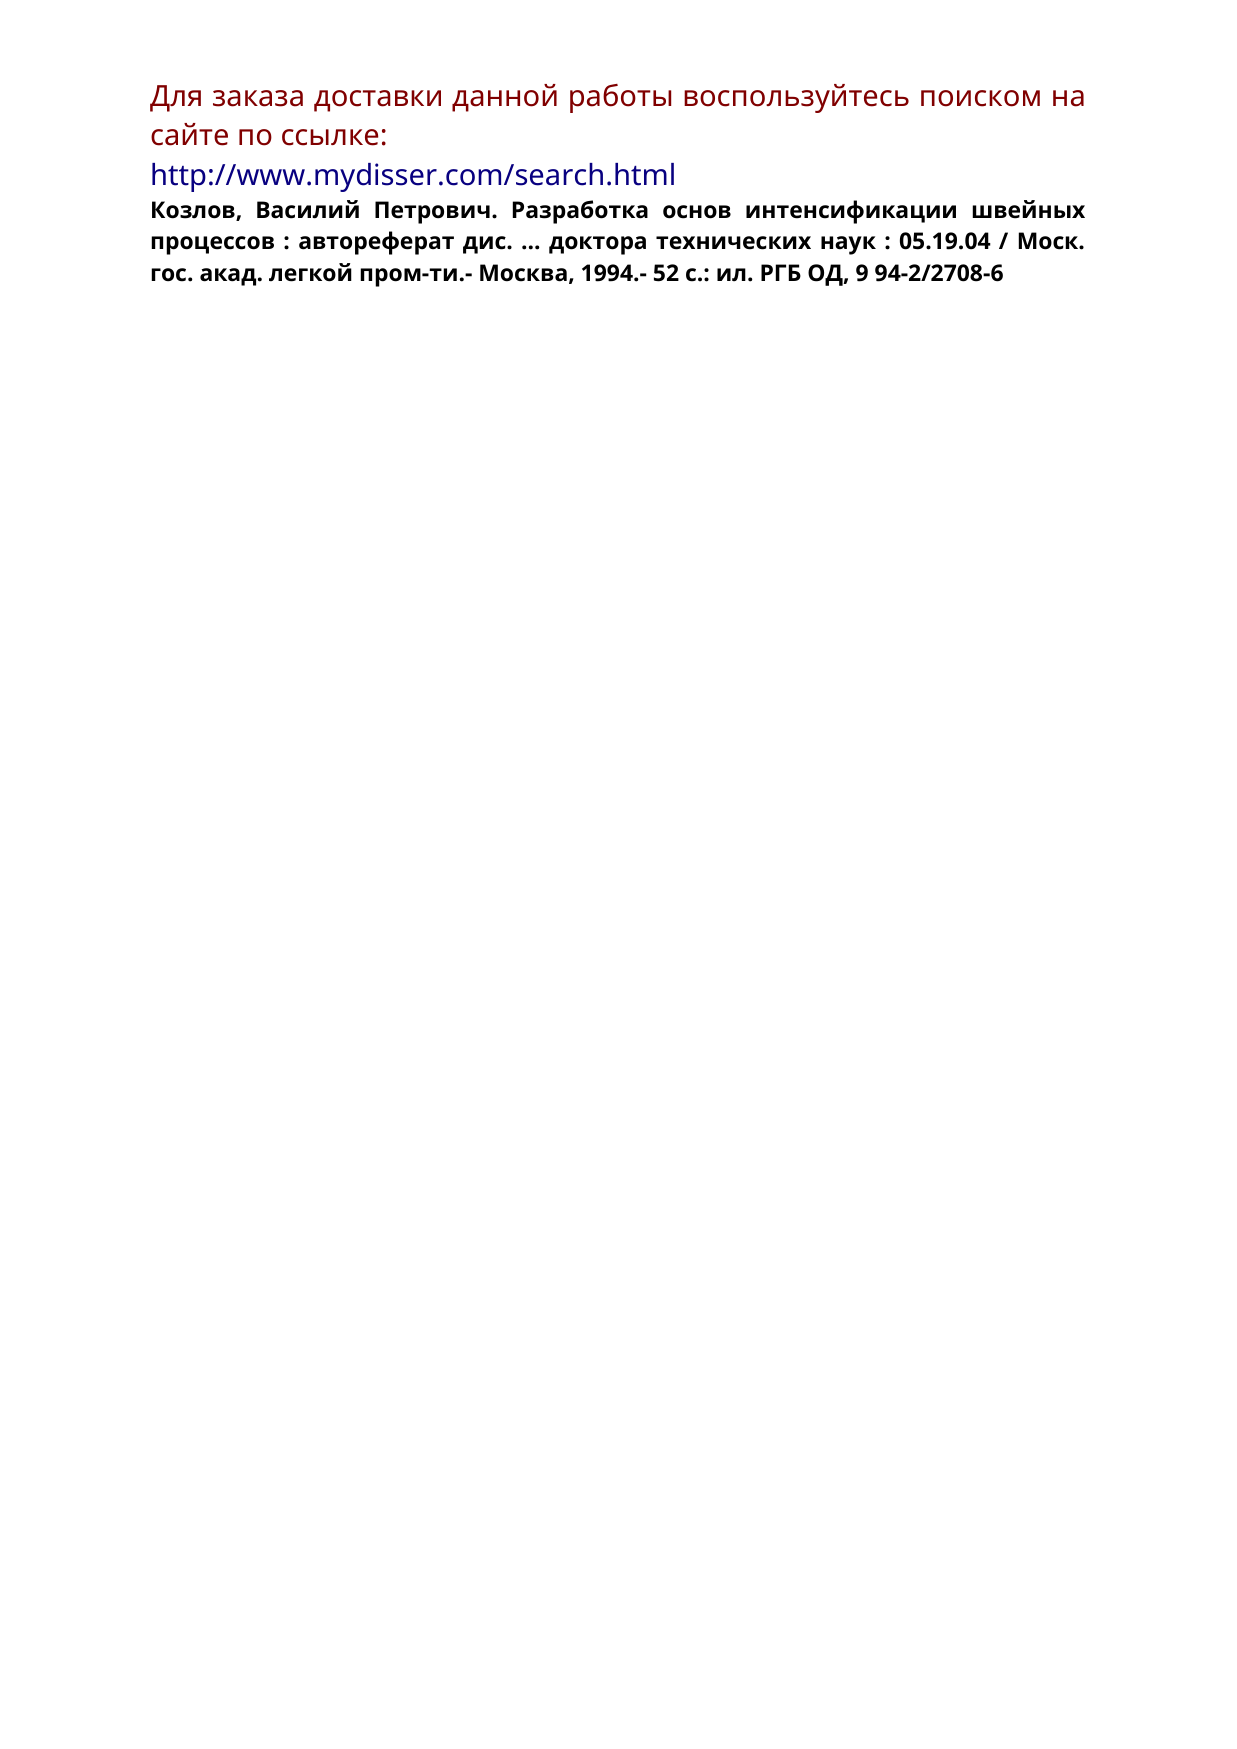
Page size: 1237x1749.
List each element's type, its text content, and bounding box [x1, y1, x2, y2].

text Козлов, Василий Петрович. Разработка основ интенсификации швейных процессов : автореферат дис. ... доктора технических наук : 05.19.04 / Моск. гос. акад. легкой пром-ти.- Москва, 1994.- 52 с.: ил. РГБ ОД, 9 94-2/2708-6 [150, 194, 1086, 288]
